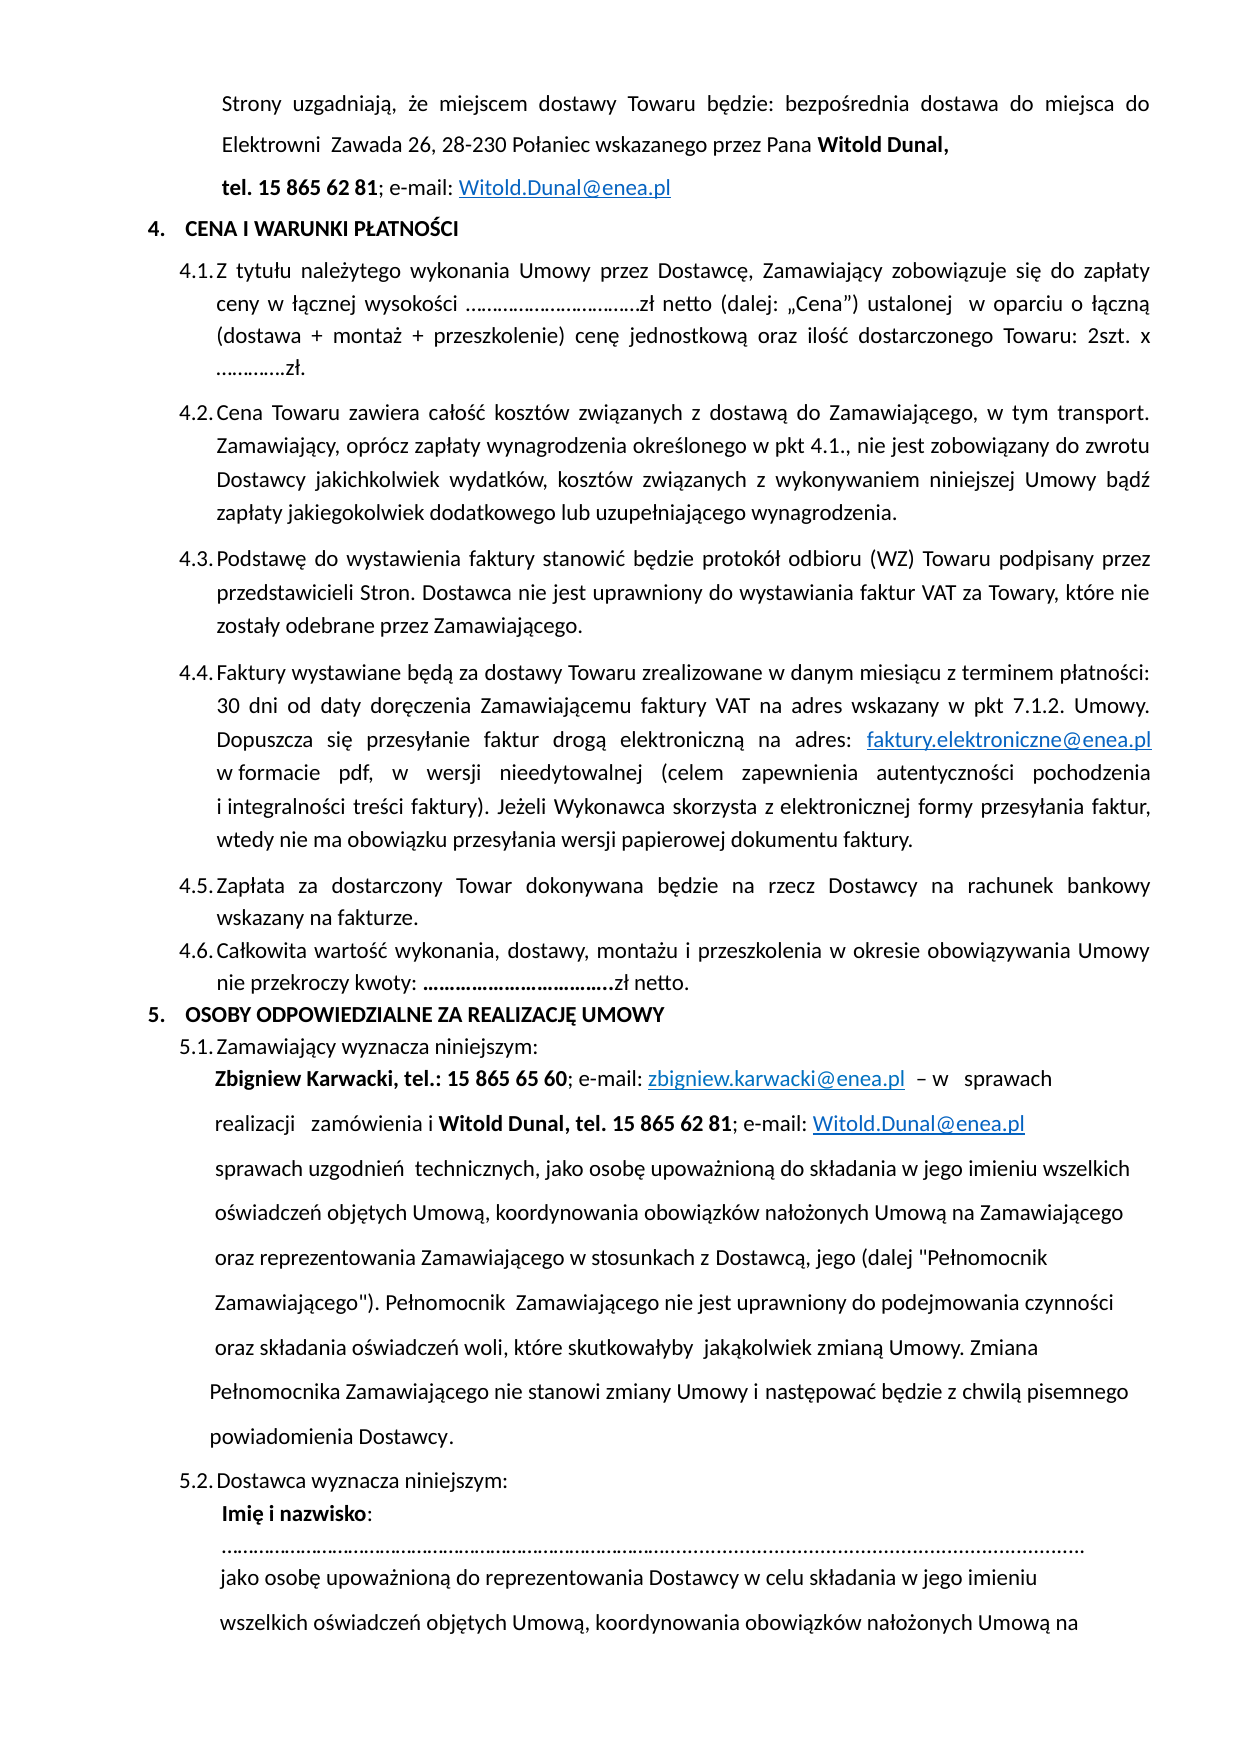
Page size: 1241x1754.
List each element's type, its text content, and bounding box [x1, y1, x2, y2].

subtitle Cena Towaru zawiera całość kosztów związanych z dostawą do Zamawiającego, w tym transport. Zamawiający, oprócz zapłaty wynagrodzenia określonego w pkt 4.1., nie jest zobowiązany do zwrotu Dostawcy jakichkolwiek wydatków, kosztów związanych z wykonywaniem niniejszej Umowy bądź zapłaty jakiegokolwiek dodatkowego lub uzupełniającego wynagrodzenia. [179, 398, 1152, 526]
subtitle Strony uzgadniają, że miejscem dostawy Towaru będzie: bezpośrednia dostawa do miejsca do Elektrowni Zawada 26, 28-230 Połaniec wskazanego przez Pana Witold Dunal, [222, 89, 1152, 159]
text Zamawiającego"). Pełnomocnik Zamawiającego nie jest uprawniony do podejmowania czynności [148, 1288, 1196, 1316]
subtitle tel. 15 865 62 81; e-mail: Witold.Dunal@enea.pl [222, 173, 1152, 201]
subtitle Z tytułu należytego wykonania Umowy przez Dostawcę, Zamawiający zobowiązuje się do zapłaty ceny w łącznej wysokości ……………………………zł netto (dalej: „Cena”) ustalonej w oparciu o łączną (dostawa + montaż + przeszkolenie) cenę jednostkową oraz ilość dostarczonego Towaru: 2szt. x ………….zł. [179, 257, 1152, 381]
text Pełnomocnika Zamawiającego nie stanowi zmiany Umowy i następować będzie z chwilą pisemnego [148, 1377, 1211, 1405]
text Zbigniew Karwacki, tel.: 15 865 65 60; e-mail: zbigniew.karwacki@enea.pl – w sprawach [148, 1064, 1152, 1092]
subtitle Imię i nazwisko: [222, 1499, 1152, 1527]
subtitle CENA I WARUNKI PŁATNOŚCI [148, 214, 1152, 243]
subtitle …………………………………………………………………………......................................................................... [222, 1531, 1152, 1559]
subtitle Zamawiający wyznacza niniejszym: [179, 1032, 1152, 1060]
subtitle Zapłata za dostarczony Towar dokonywana będzie na rzecz Dostawcy na rachunek bankowy wskazany na fakturze. [179, 871, 1152, 932]
subtitle Dostawca wyznacza niniejszym: [179, 1467, 1152, 1495]
text wszelkich oświadczeń objętych Umową, koordynowania obowiązków nałożonych Umową na [148, 1608, 1152, 1636]
subtitle Faktury wystawiane będą za dostawy Towaru zrealizowane w danym miesiącu z terminem płatności: 30 dni od daty doręczenia Zamawiającemu faktury VAT na adres wskazany w pkt 7.1.2. Umowy. Dopuszcza się przesyłanie faktur drogą elektroniczną na adres: faktury.elektroniczne@enea.pl w formacie pdf, w wersji nieedytowalnej (celem zapewnienia autentyczności pochodzenia i integralności treści faktury). Jeżeli Wykonawca skorzysta z elektronicznej formy przesyłania faktur, wtedy nie ma obowiązku przesyłania wersji papierowej dokumentu faktury. [179, 658, 1152, 853]
subtitle Całkowita wartość wykonania, dostawy, montażu i przeszkolenia w okresie obowiązywania Umowy nie przekroczy kwoty: ……………………………..zł netto. [179, 936, 1152, 996]
text jako osobę upoważnioną do reprezentowania Dostawcy w celu składania w jego imieniu [148, 1563, 1152, 1591]
text realizacji zamówienia i Witold Dunal, tel. 15 865 62 81; e-mail: Witold.Dunal@enea.pl [148, 1109, 1152, 1137]
text oświadczeń objętych Umową, koordynowania obowiązków nałożonych Umową na Zamawiającego [148, 1198, 1196, 1227]
text powiadomienia Dostawcy. [148, 1422, 1152, 1450]
text oraz reprezentowania Zamawiającego w stosunkach z Dostawcą, jego (dalej "Pełnomocnik [148, 1243, 1152, 1271]
subtitle OSOBY ODPOWIEDZIALNE ZA REALIZACJĘ UMOWY [148, 1000, 1152, 1028]
subtitle Podstawę do wystawienia faktury stanowić będzie protokół odbioru (WZ) Towaru podpisany przez przedstawicieli Stron. Dostawca nie jest uprawniony do wystawiania faktur VAT za Towary, które nie zostały odebrane przez Zamawiającego. [179, 544, 1152, 639]
text oraz składania oświadczeń woli, które skutkowałyby jakąkolwiek zmianą Umowy. Zmiana [148, 1333, 1152, 1361]
text sprawach uzgodnień technicznych, jako osobę upoważnioną do składania w jego imieniu wszelkich [148, 1154, 1211, 1182]
